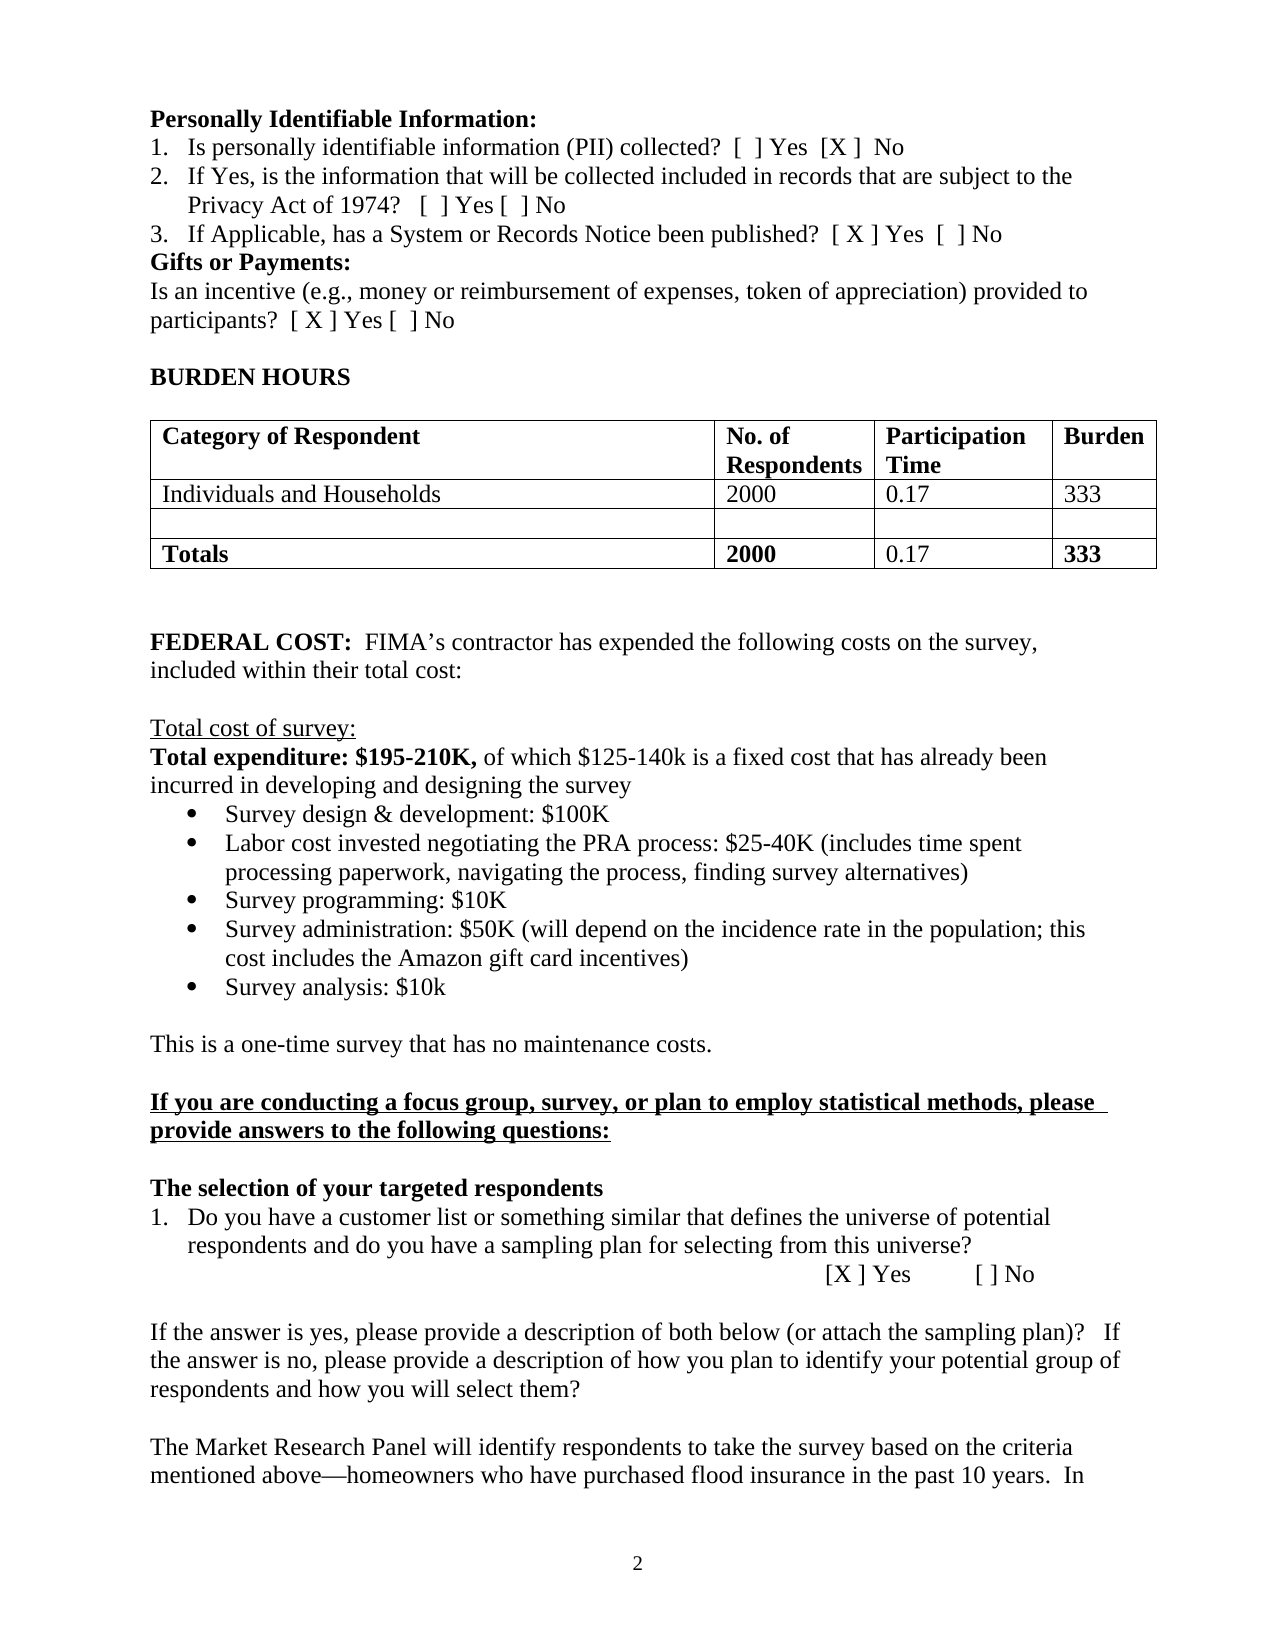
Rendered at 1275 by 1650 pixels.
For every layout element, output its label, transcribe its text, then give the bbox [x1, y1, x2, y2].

table_cell 333 [1053, 480, 1156, 508]
list Do you have a customer list or something similar that defines the universe of potential respondents and do you have a sampling plan for selecting from this universe? [X ] Yes [ ] No [150, 1202, 1125, 1288]
table_header Category of Respondent [151, 421, 714, 478]
table_cell [715, 509, 874, 538]
list Labor cost invested negotiating the PRA process: $25-40K (includes time spent processing paperwork, navigating the process, finding survey alternatives) [187, 828, 1125, 886]
text If the answer is yes, please provide a description of both below (or attach the sampling plan)? If the answer is no, please provide a description of how you plan to identify your potential group of respondents and how you will select them? [150, 1317, 1125, 1403]
table_cell [1053, 509, 1156, 538]
list Is personally identifiable information (PII) collected? [ ] Yes [X ] No [150, 132, 1125, 161]
table_cell 0.17 [875, 480, 1052, 508]
list If Applicable, has a System or Records Notice been published? [ X ] Yes [ ] No [150, 219, 1125, 247]
list Survey administration: $50K (will depend on the incidence rate in the population; this cost includes the Amazon gift card incentives) [187, 914, 1125, 972]
table_cell 2000 [715, 539, 874, 568]
text BURDEN HOURS [150, 362, 1125, 391]
text FEDERAL COST: FIMA’s contractor has expended the following costs on the survey, included within their total cost: [150, 627, 1125, 684]
text Personally Identifiable Information: [150, 104, 1125, 132]
text Total expenditure: $195-210K, of which $125-140k is a fixed cost that has already been incurred in developing and designing the survey [150, 742, 1125, 799]
text Total cost of survey: [150, 713, 1125, 742]
list Gifts or Payments: [150, 247, 1125, 276]
table_cell 0.17 [875, 539, 1052, 568]
table_header Participation Time [875, 421, 1052, 478]
table_cell 2000 [715, 480, 874, 508]
text Is an incentive (e.g., money or reimbursement of expenses, token of appreciation) provided to participants? [ X ] Yes [ ] No [150, 276, 1125, 334]
table_cell Individuals and Households [151, 480, 714, 508]
table_cell [875, 509, 1052, 538]
table_cell Totals [151, 539, 714, 568]
text If you are conducting a focus group, survey, or plan to employ statistical methods, please provide answers to the following questions: [150, 1087, 1125, 1144]
table_header Burden [1053, 421, 1156, 478]
list If Yes, is the information that will be collected included in records that are subject to the Privacy Act of 1974? [ ] Yes [ ] No [150, 161, 1125, 219]
table_cell [151, 509, 714, 538]
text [150, 1432, 1125, 1489]
list Survey analysis: $10k [187, 972, 1125, 1001]
list Survey programming: $10K [187, 886, 1125, 914]
text This is a one-time survey that has no maintenance costs. [150, 1029, 1125, 1058]
list Survey design & development: $100K [187, 799, 1125, 828]
text The selection of your targeted respondents [150, 1173, 1125, 1202]
table_header No. of Respondents [715, 421, 874, 478]
table_cell 333 [1053, 539, 1156, 568]
